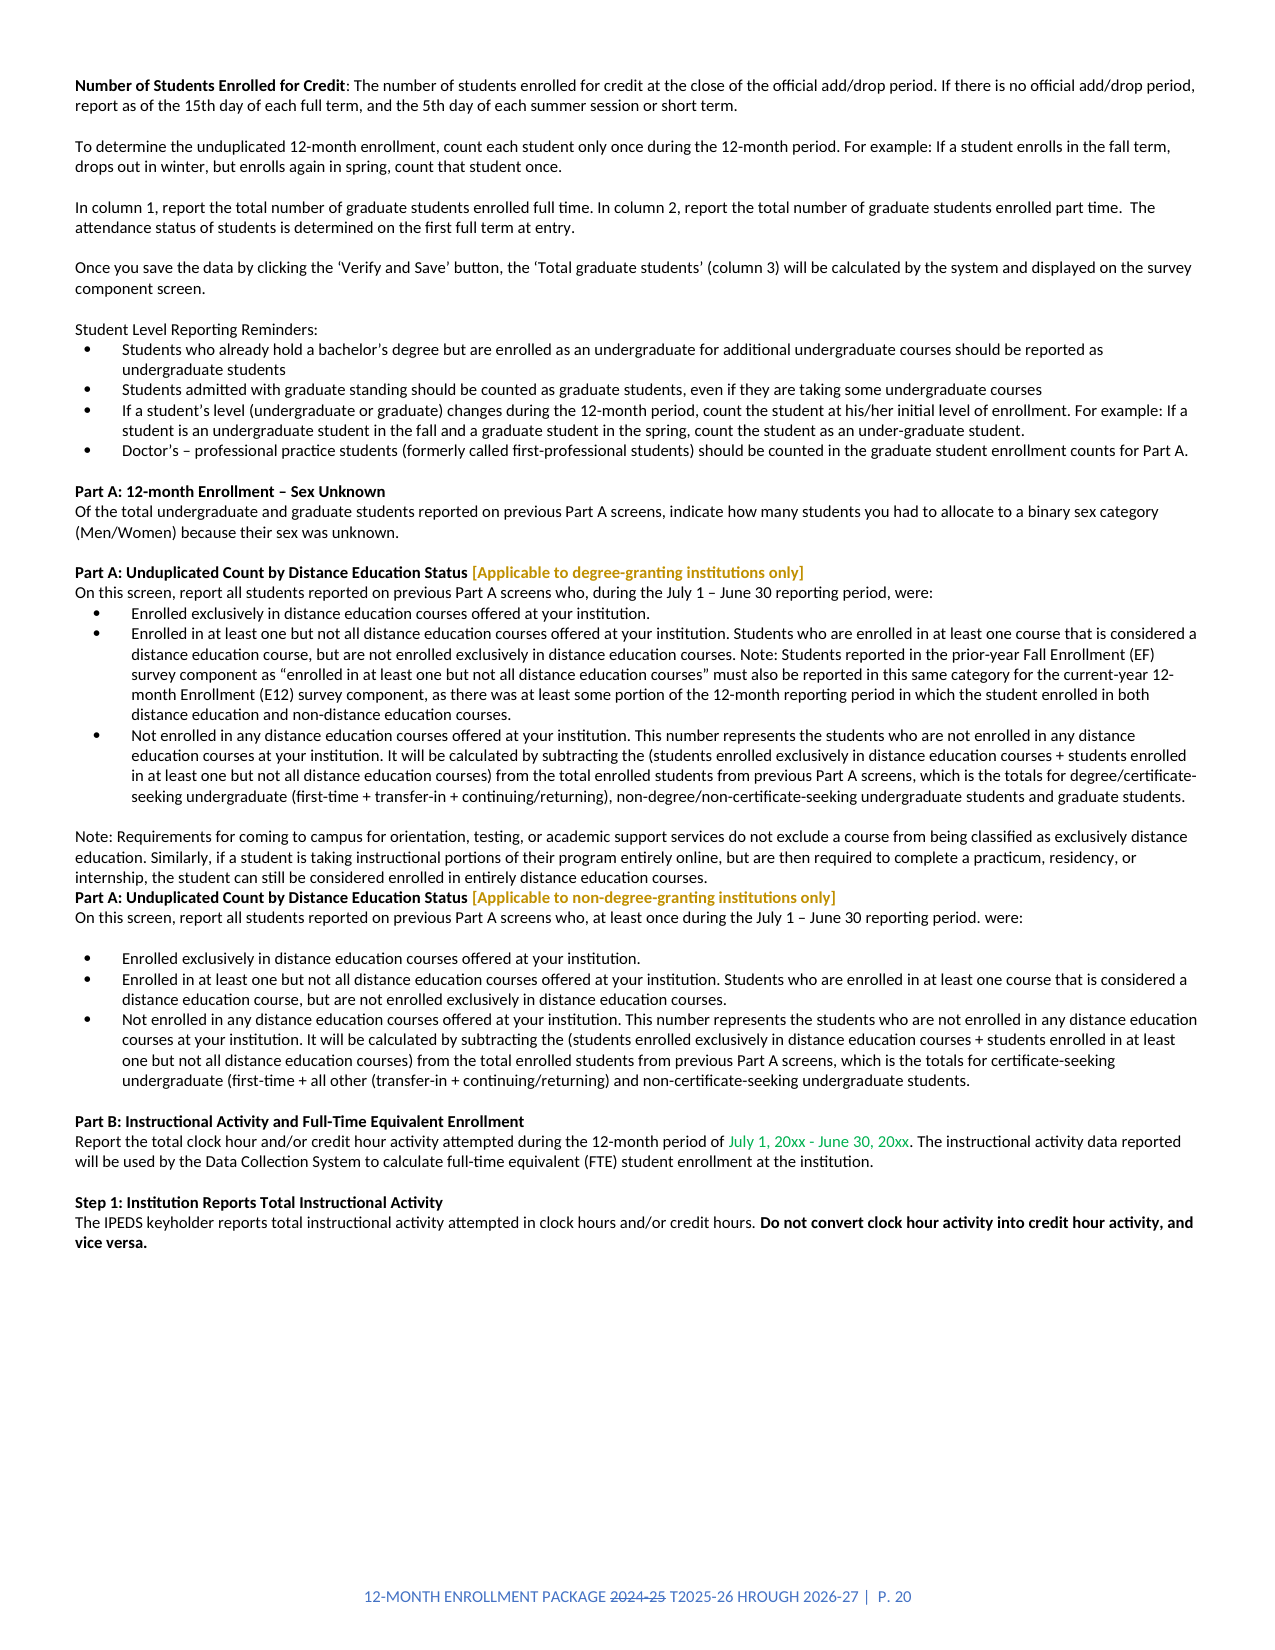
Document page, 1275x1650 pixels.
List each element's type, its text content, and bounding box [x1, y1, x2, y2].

text Step 1: Institution Reports Total Instructional Activity [75, 1192, 1200, 1212]
text Part B: Instructional Activity and Full-Time Equivalent Enrollment [75, 1111, 1200, 1131]
text Number of Students Enrolled for Credit: The number of students enrolled for credit at the close of the official add/drop period. If there is no official add/drop period, report as of the 15th day of each full term, and the 5th day of each summer session or short term. [75, 75, 1200, 116]
text Note: Requirements for coming to campus for orientation, testing, or academic support services do not exclude a course from being classified as exclusively distance education. Similarly, if a student is taking instructional portions of their program entirely online, but are then required to complete a practicum, residency, or internship, the student can still be considered enrolled in entirely distance education courses. [75, 827, 1200, 887]
text Student Level Reporting Reminders: [75, 319, 1200, 339]
text On this screen, report all students reported on previous Part A screens who, during the July 1 – June 30 reporting period, were: [75, 583, 1200, 603]
list If a student’s level (undergraduate or graduate) changes during the 12-month period, count the student at his/her initial level of enrollment. For example: If a student is an undergraduate student in the fall and a graduate student in the spring, count the student as an under-graduate student. [84, 400, 1200, 441]
text Part A: Unduplicated Count by Distance Education Status [Applicable to degree-granting institutions only] [75, 562, 1200, 583]
text To determine the unduplicated 12-month enrollment, count each student only once during the 12-month period. For example: If a student enrolls in the fall term, drops out in winter, but enrolls again in spring, count that student once. [75, 136, 1200, 177]
list Enrolled in at least one but not all distance education courses offered at your institution. Students who are enrolled in at least one course that is considered a distance education course, but are not enrolled exclusively in distance education courses. [84, 969, 1200, 1009]
list Enrolled in at least one but not all distance education courses offered at your institution. Students who are enrolled in at least one course that is considered a distance education course, but are not enrolled exclusively in distance education courses. Note: Students reported in the prior-year Fall Enrollment (EF) survey component as “enrolled in at least one but not all distance education courses” must also be reported in this same category for the current-year 12-month Enrollment (E12) survey component, as there was at least some portion of the 12-month reporting period in which the student enrolled in both distance education and non-distance education courses. [94, 623, 1200, 725]
list Enrolled exclusively in distance education courses offered at your institution. [84, 948, 1200, 969]
text Part A: 12-month Enrollment – Sex Unknown [75, 481, 1200, 502]
list Not enrolled in any distance education courses offered at your institution. This number represents the students who are not enrolled in any distance education courses at your institution. It will be calculated by subtracting the (students enrolled exclusively in distance education courses + students enrolled in at least one but not all distance education courses) from the total enrolled students from previous Part A screens, which is the totals for degree/certificate-seeking undergraduate (first-time + transfer-in + continuing/returning), non-degree/non-certificate-seeking undergraduate students and graduate students. [94, 725, 1200, 806]
text In column 1, report the total number of graduate students enrolled full time. In column 2, report the total number of graduate students enrolled part time. The attendance status of students is determined on the first full term at entry. [75, 197, 1200, 237]
list Students admitted with graduate standing should be counted as graduate students, even if they are taking some undergraduate courses [84, 380, 1200, 400]
text The IPEDS keyholder reports total instructional activity attempted in clock hours and/or credit hours. Do not convert clock hour activity into credit hour activity, and vice versa. [75, 1212, 1200, 1253]
list Students who already hold a bachelor’s degree but are enrolled as an undergraduate for additional undergraduate courses should be reported as undergraduate students [84, 339, 1200, 380]
text Report the total clock hour and/or credit hour activity attempted during the 12-month period of July 1, 20xx - June 30, 20xx. The instructional activity data reported will be used by the Data Collection System to calculate full-time equivalent (FTE) student enrollment at the institution. [75, 1131, 1200, 1172]
list Not enrolled in any distance education courses offered at your institution. This number represents the students who are not enrolled in any distance education courses at your institution. It will be calculated by subtracting the (students enrolled exclusively in distance education courses + students enrolled in at least one but not all distance education courses) from the total enrolled students from previous Part A screens, which is the totals for certificate-seeking undergraduate (first-time + all other (transfer-in + continuing/returning) and non-certificate-seeking undergraduate students. [84, 1009, 1200, 1091]
text Part A: Unduplicated Count by Distance Education Status [Applicable to non-degree-granting institutions only] [75, 887, 1200, 908]
list Enrolled exclusively in distance education courses offered at your institution. [94, 603, 1200, 623]
text Of the total undergraduate and graduate students reported on previous Part A screens, indicate how many students you had to allocate to a binary sex category (Men/Women) because their sex was unknown. [75, 502, 1200, 542]
list Doctor’s – professional practice students (formerly called first-professional students) should be counted in the graduate student enrollment counts for Part A. [84, 441, 1200, 461]
text Once you save the data by clicking the ‘Verify and Save’ button, the ‘Total graduate students’ (column 3) will be calculated by the system and displayed on the survey component screen. [75, 258, 1200, 298]
text On this screen, report all students reported on previous Part A screens who, at least once during the July 1 – June 30 reporting period. were: [75, 908, 1200, 928]
